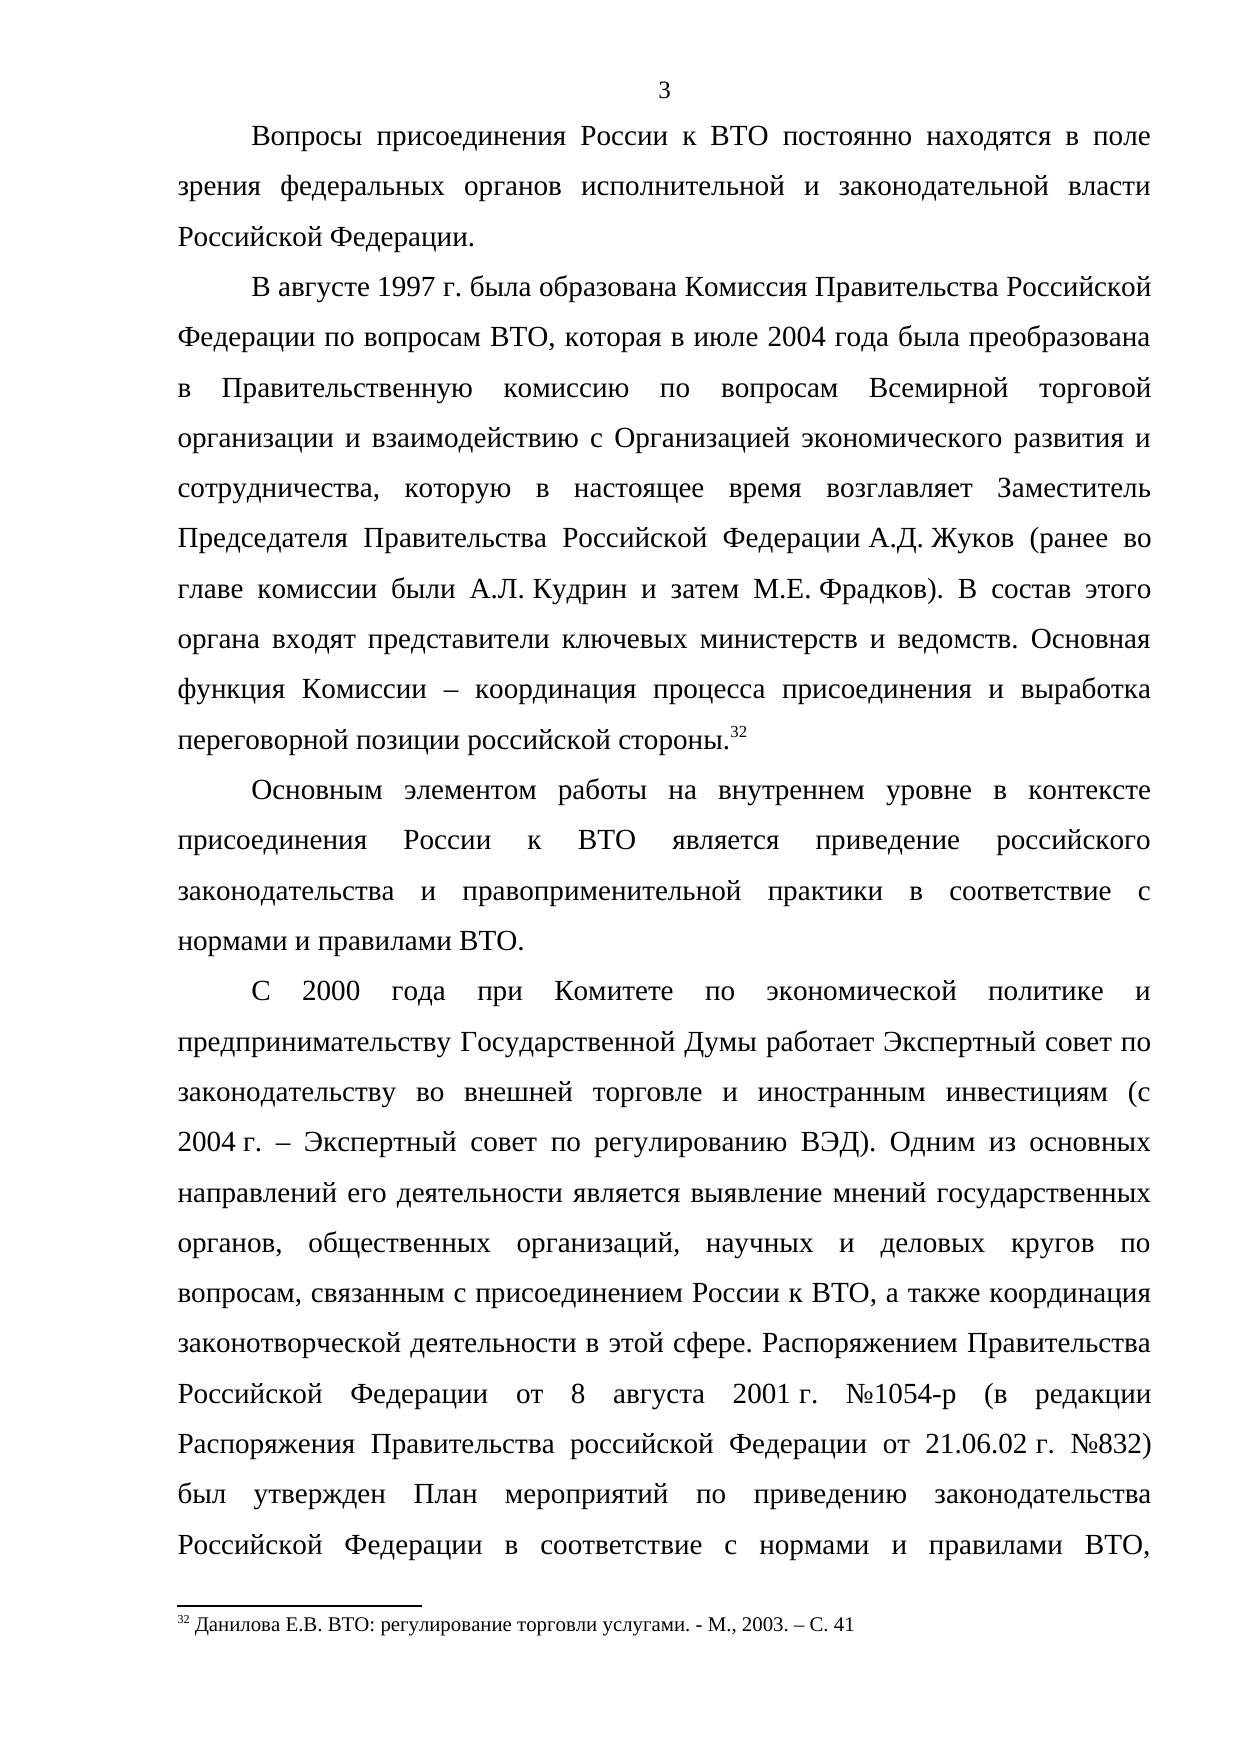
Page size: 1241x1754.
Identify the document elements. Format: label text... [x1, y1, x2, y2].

text Основным элементом работы на внутреннем уровне в контексте присоединения России к ВТО является приведение российского законодательства и правоприменительной практики в соответствие с нормами и правилами ВТО. [177, 772, 1152, 957]
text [177, 973, 1152, 1560]
text В августе 1997 г. была образована Комиссия Правительства Российской Федерации по вопросам ВТО, которая в июле 2004 года была преобразована в Правительственную комиссию по вопросам Всемирной торговой организации и взаимодействию с Организацией экономического развития и сотрудничества, которую в настоящее время возглавляет Заместитель Председателя Правительства Российской Федерации А.Д. Жуков (ранее во главе комиссии были А.Л. Кудрин и затем М.Е. Фрадков). В состав этого органа входят представители ключевых министерств и ведомств. Основная функция Комиссии – координация процесса присоединения и выработка переговорной позиции российской стороны. [177, 269, 1152, 755]
text Вопросы присоединения России к ВТО постоянно находятся в поле зрения федеральных органов исполнительной и законодательной власти Российской Федерации. [177, 118, 1152, 252]
